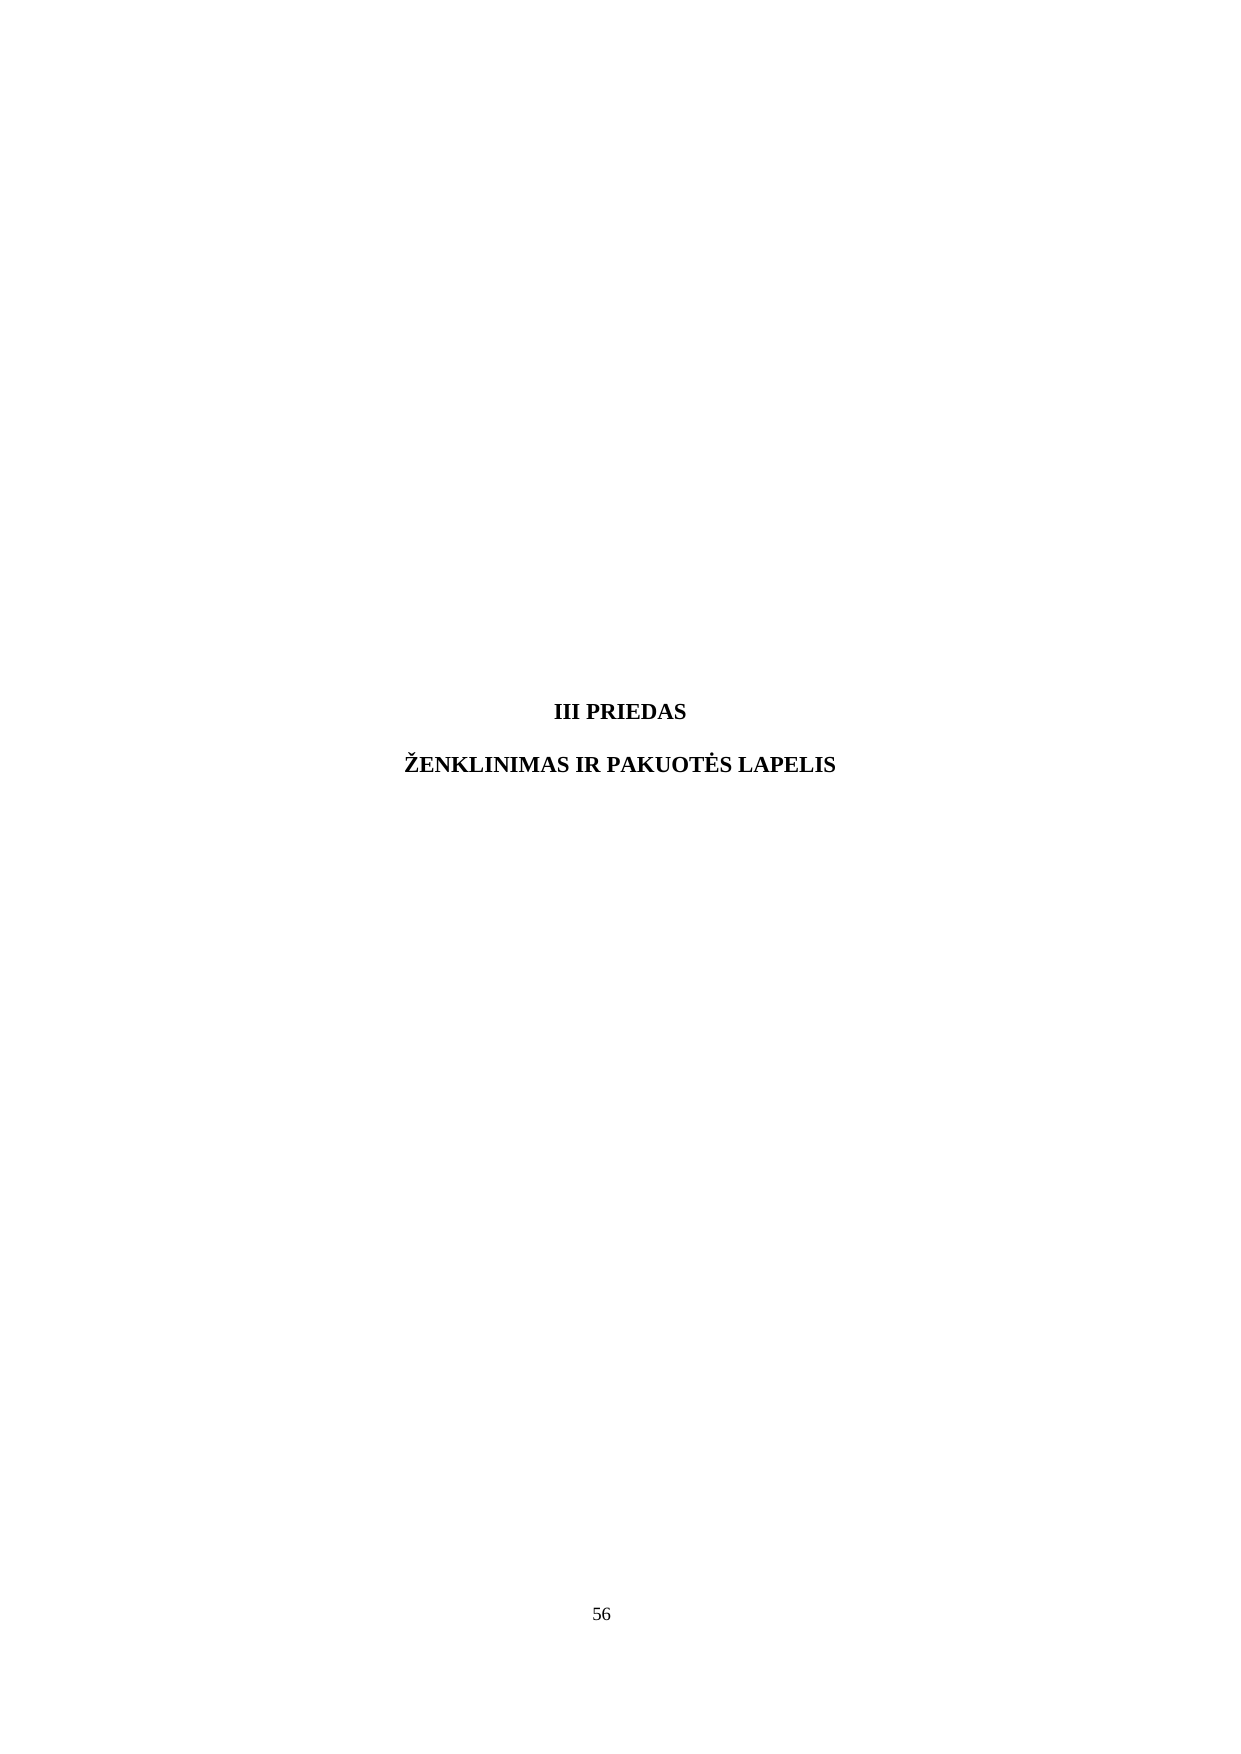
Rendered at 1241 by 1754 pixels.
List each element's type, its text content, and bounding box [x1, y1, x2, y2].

text ŽENKLINIMAS IR PAKUOTĖS LAPELIS [148, 751, 1092, 777]
text III PRIEDAS [148, 698, 1092, 724]
